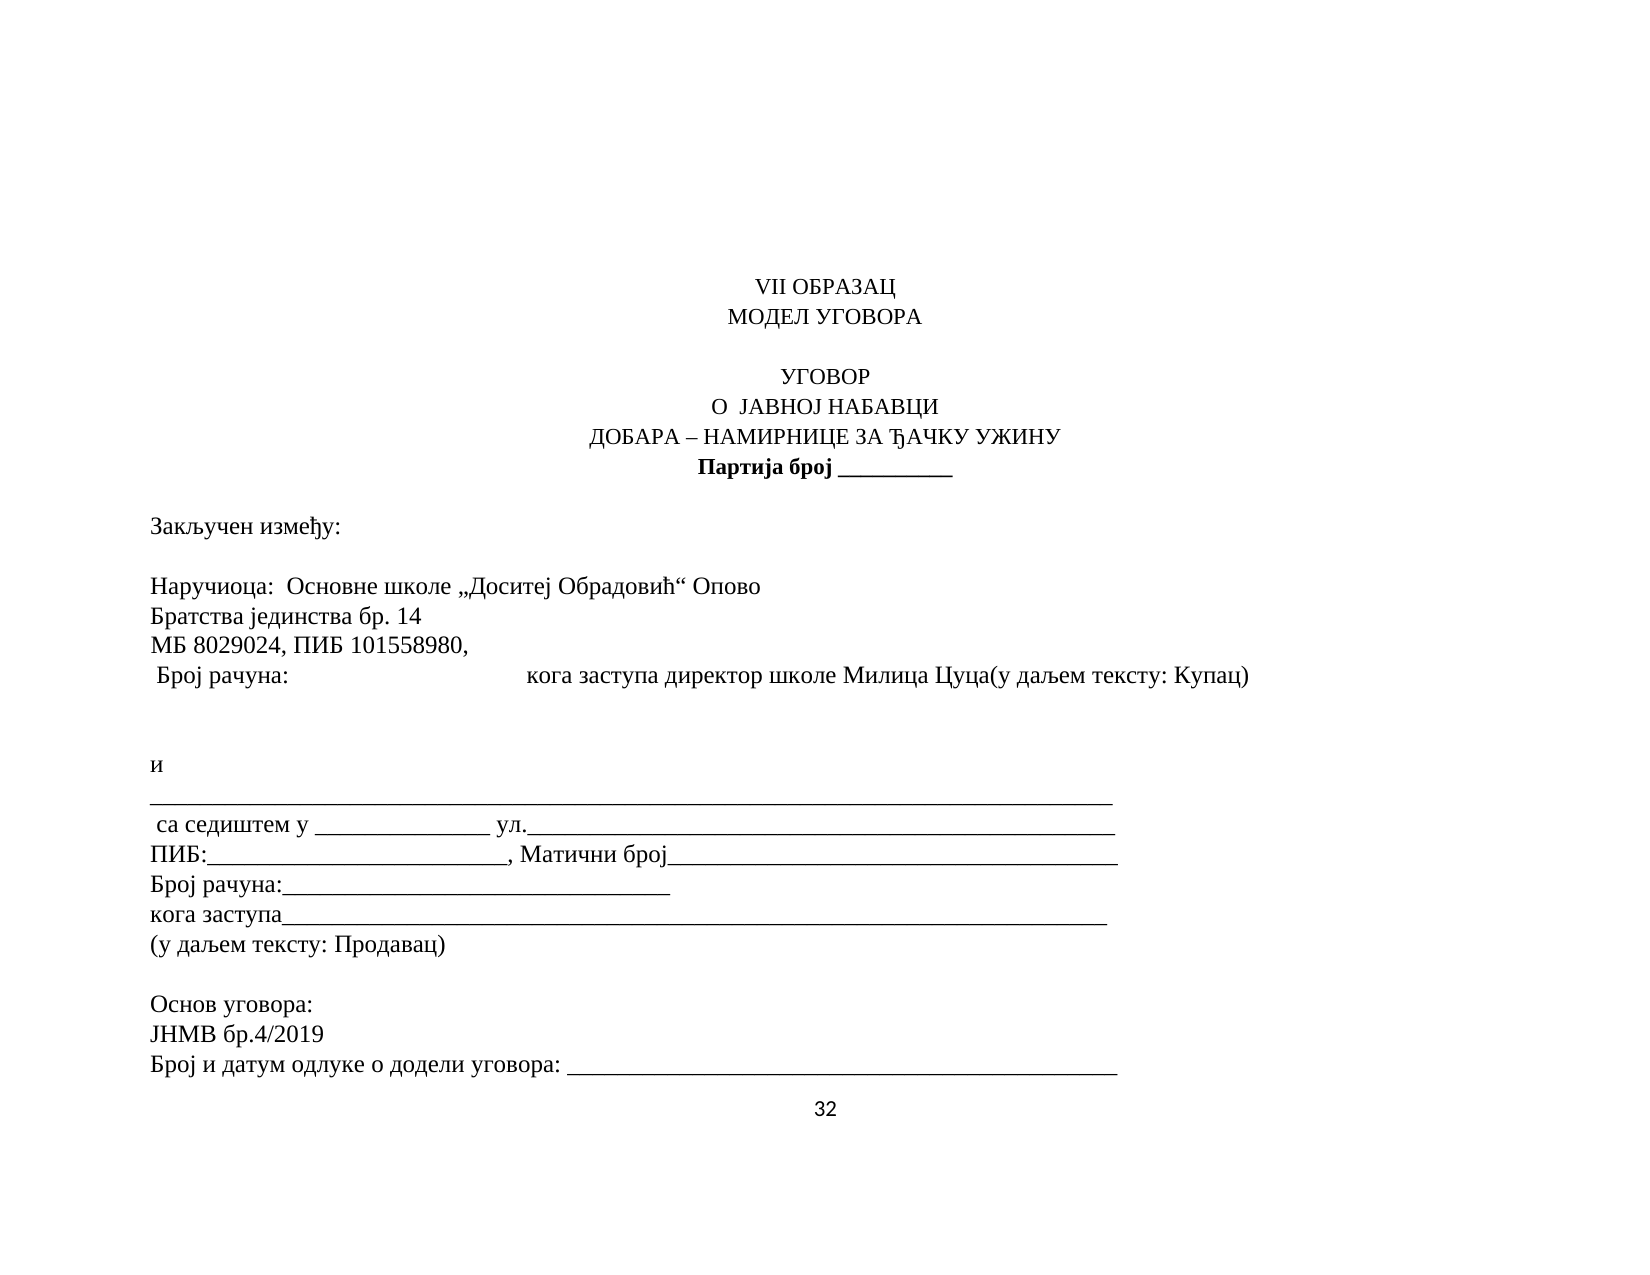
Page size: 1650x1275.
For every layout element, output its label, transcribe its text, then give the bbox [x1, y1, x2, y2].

text МБ 8029024, ПИБ 101558980, [150, 631, 1423, 659]
text кога заступа__________________________________________________________________ [150, 898, 1500, 928]
text ПИБ:________________________, Матични број____________________________________ [150, 838, 1500, 868]
text Број и датум одлуке о додели уговора: ____________________________________________ [150, 1048, 1500, 1078]
text Закључен између: [150, 511, 1500, 541]
text (у даљем тексту: Продавац) [150, 928, 1500, 958]
text Број рачуна: кога заступа директор школе Милица Цуца(у даљем тексту: Купац) [150, 659, 1500, 689]
text Наручиоца: Основне школе „Доситеј Обрадовић“ Опово [150, 571, 1500, 601]
text VII ОБРАЗАЦ [150, 271, 1500, 301]
text са седиштем у ______________ ул._______________________________________________ [150, 808, 1500, 838]
text Братства јединства бр. 14 [150, 601, 1500, 631]
text Број рачуна:_______________________________ [150, 868, 1500, 898]
text УГОВОР [150, 361, 1500, 391]
text Основ уговора: [150, 988, 1500, 1018]
text О ЈАВНОЈ НАБАВЦИ [150, 391, 1500, 421]
text Партија број __________ [150, 451, 1500, 481]
text ДОБАРА – НАМИРНИЦЕ ЗА ЂАЧКУ УЖИНУ [150, 421, 1500, 451]
text _____________________________________________________________________________ [150, 778, 1500, 808]
text ЈНМВ бр.4/2019 [150, 1018, 1500, 1048]
text МОДЕЛ УГОВОРА [150, 301, 1500, 331]
text и [150, 748, 1500, 778]
